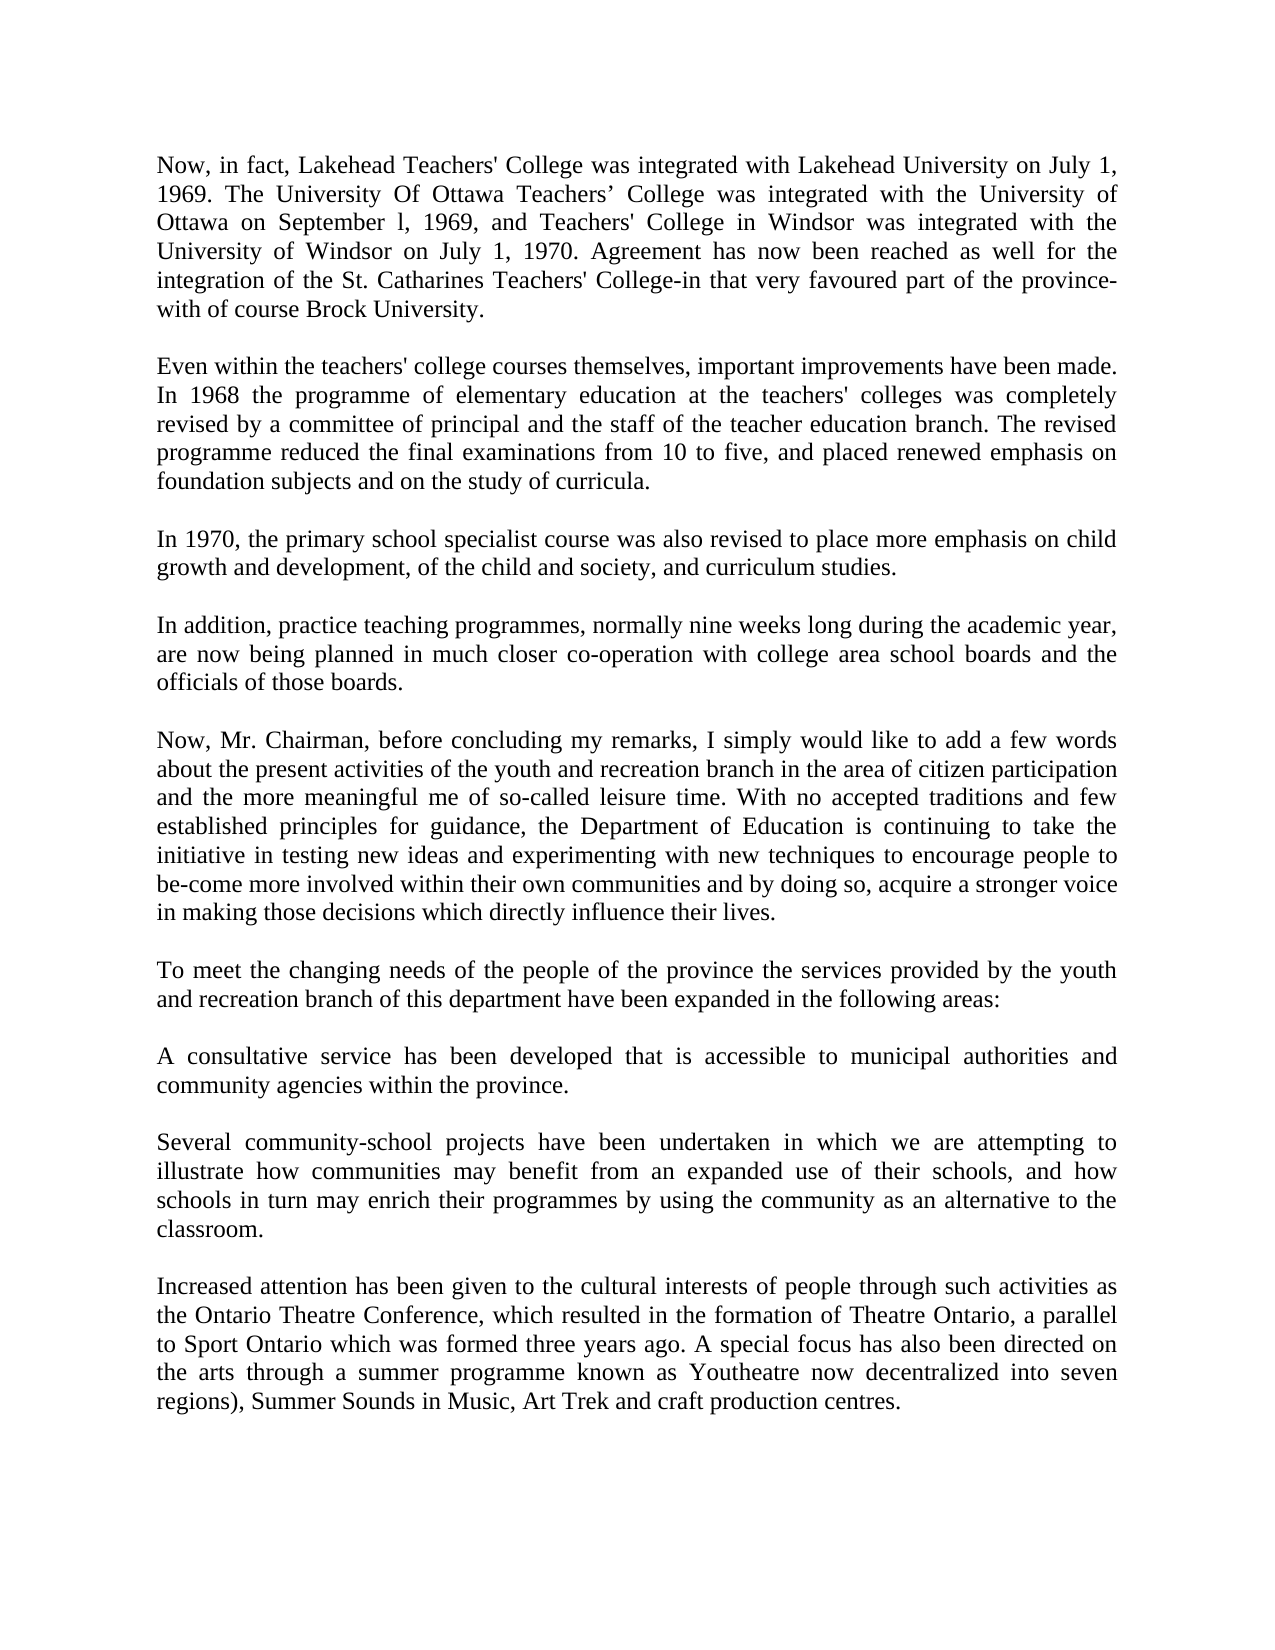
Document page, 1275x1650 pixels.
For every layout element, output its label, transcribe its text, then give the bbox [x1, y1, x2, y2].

text Now, in fact, Lakehead Teachers' College was integrated with Lakehead University on July 1, 1969. The University Of Ottawa Teachers’ College was integrated with the University of Ottawa on September l, 1969, and Teachers' College in Windsor was integrated with the University of Windsor on July 1, 1970. Agreement has now been reached as well for the integration of the St. Catharines Teachers' College-in that very favoured part of the province-with of course Brock University. [156, 150, 1118, 322]
text A consultative service has been developed that is accessible to municipal authorities and community agencies within the province. [156, 1041, 1118, 1099]
text Even within the teachers' college courses themselves, important improvements have been made. In 1968 the programme of elementary education at the teachers' colleges was completely revised by a committee of principal and the staff of the teacher education branch. The revised programme reduced the final examinations from 10 to five, and placed renewed emphasis on foundation subjects and on the study of curricula. [156, 351, 1118, 495]
text In 1970, the primary school specialist course was also revised to place more emphasis on child growth and development, of the child and society, and curriculum studies. [156, 524, 1118, 581]
text Now, Mr. Chairman, before concluding my remarks, I simply would like to add a few words about the present activities of the youth and recreation branch in the area of citizen participation and the more meaningful me of so-called leisure time. With no accepted traditions and few established principles for guidance, the Department of Education is continuing to take the initiative in testing new ideas and experimenting with new techniques to encourage people to be-come more involved within their own communities and by doing so, acquire a stronger voice in making those decisions which directly influence their lives. [156, 725, 1118, 926]
text Several community-school projects have been undertaken in which we are attempting to illustrate how communities may benefit from an expanded use of their schools, and how schools in turn may enrich their programmes by using the community as an alternative to the classroom. [156, 1127, 1118, 1242]
text To meet the changing needs of the people of the province the services provided by the youth and recreation branch of this department have been expanded in the following areas: [156, 955, 1118, 1012]
text In addition, practice teaching programmes, normally nine weeks long during the academic year, are now being planned in much closer co-operation with college area school boards and the officials of those boards. [156, 610, 1118, 696]
text Increased attention has been given to the cultural interests of people through such activities as the Ontario Theatre Conference, which resulted in the formation of Theatre Ontario, a parallel to Sport Ontario which was formed three years ago. A special focus has also been directed on the arts through a summer programme known as Youtheatre now decentralized into seven regions), Summer Sounds in Music, Art Trek and craft production centres. [156, 1271, 1118, 1415]
